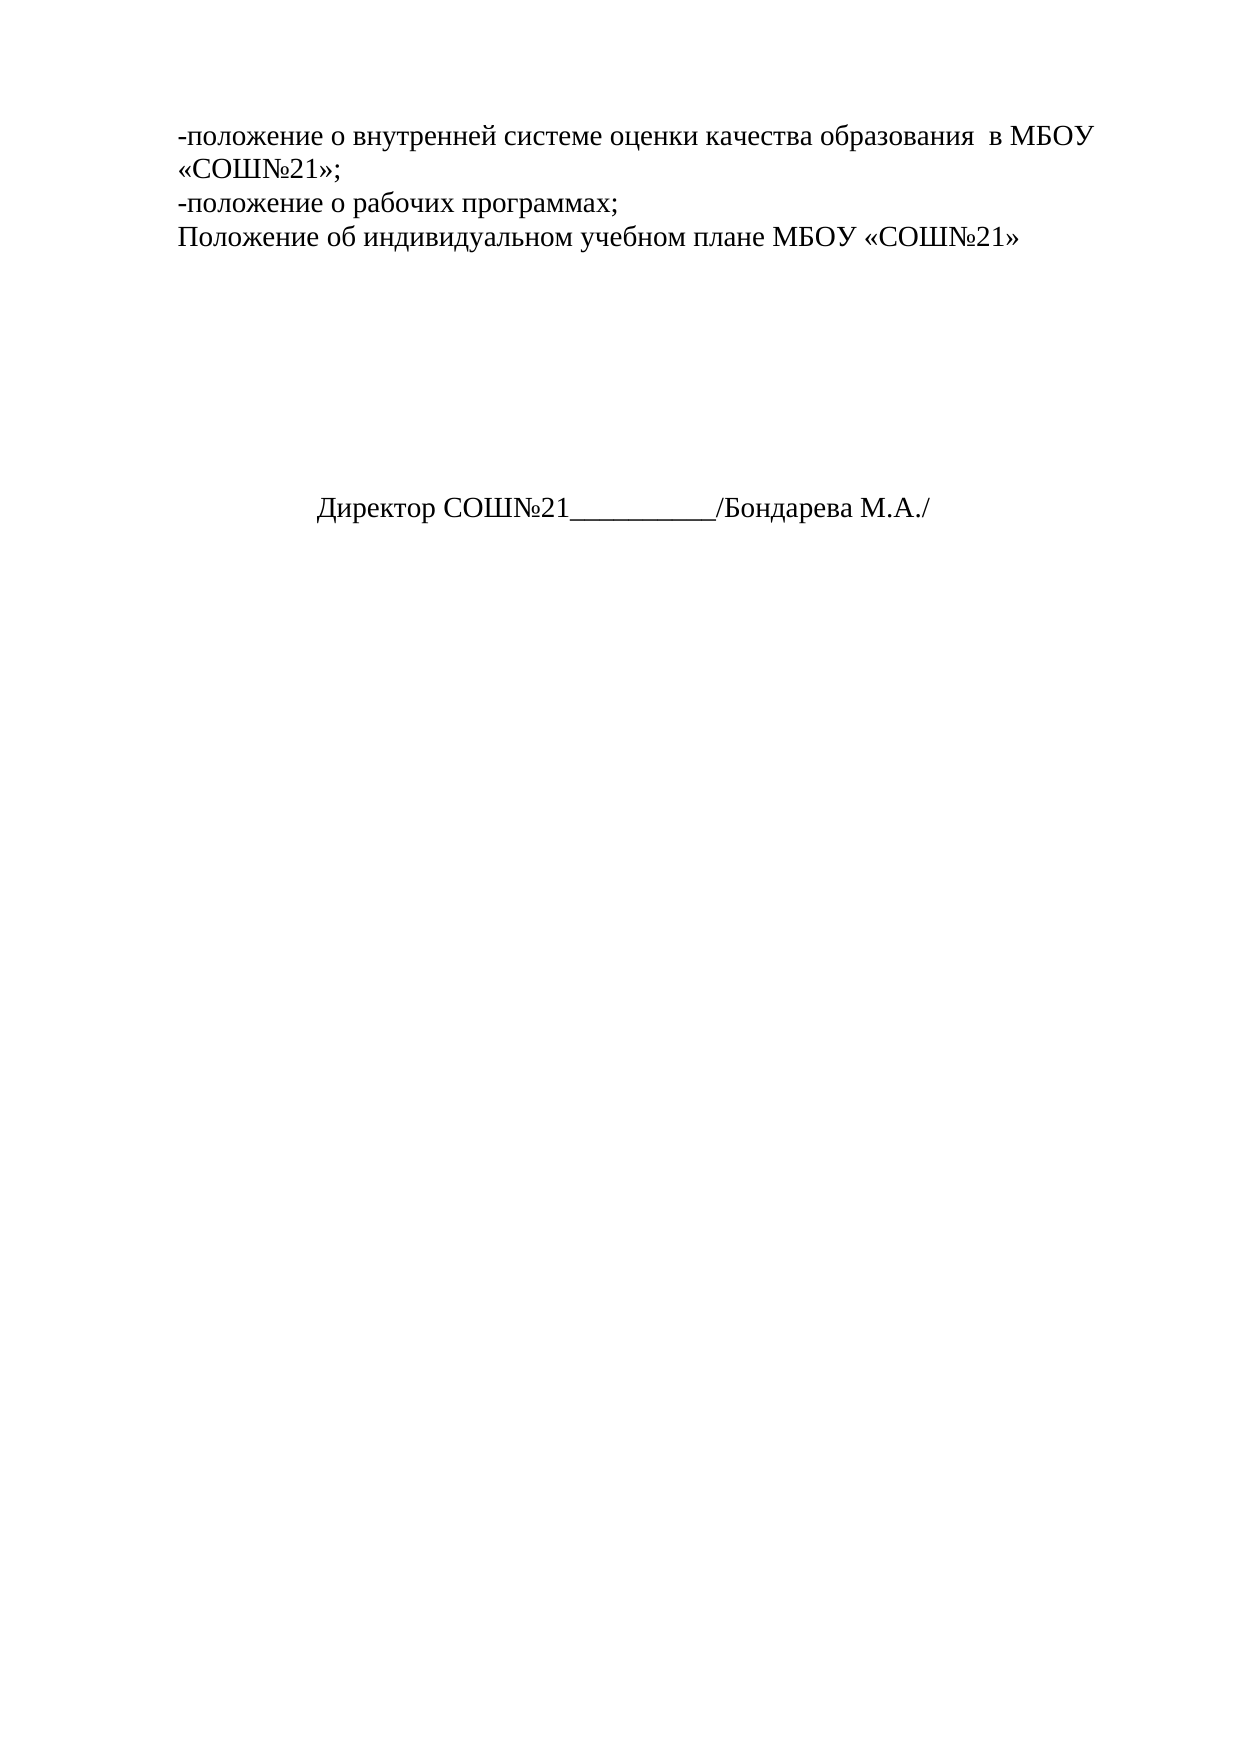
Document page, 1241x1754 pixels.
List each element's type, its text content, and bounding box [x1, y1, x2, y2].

text -положение о рабочих программах; [177, 185, 1152, 219]
text Положение об индивидуальном учебном плане МБОУ «СОШ№21» [177, 219, 1152, 252]
text -положение о внутренней системе оценки качества образования в МБОУ «СОШ№21»; [177, 118, 1152, 185]
text Директор СОШ№21__________/Бондарева М.А./ [177, 490, 1152, 523]
